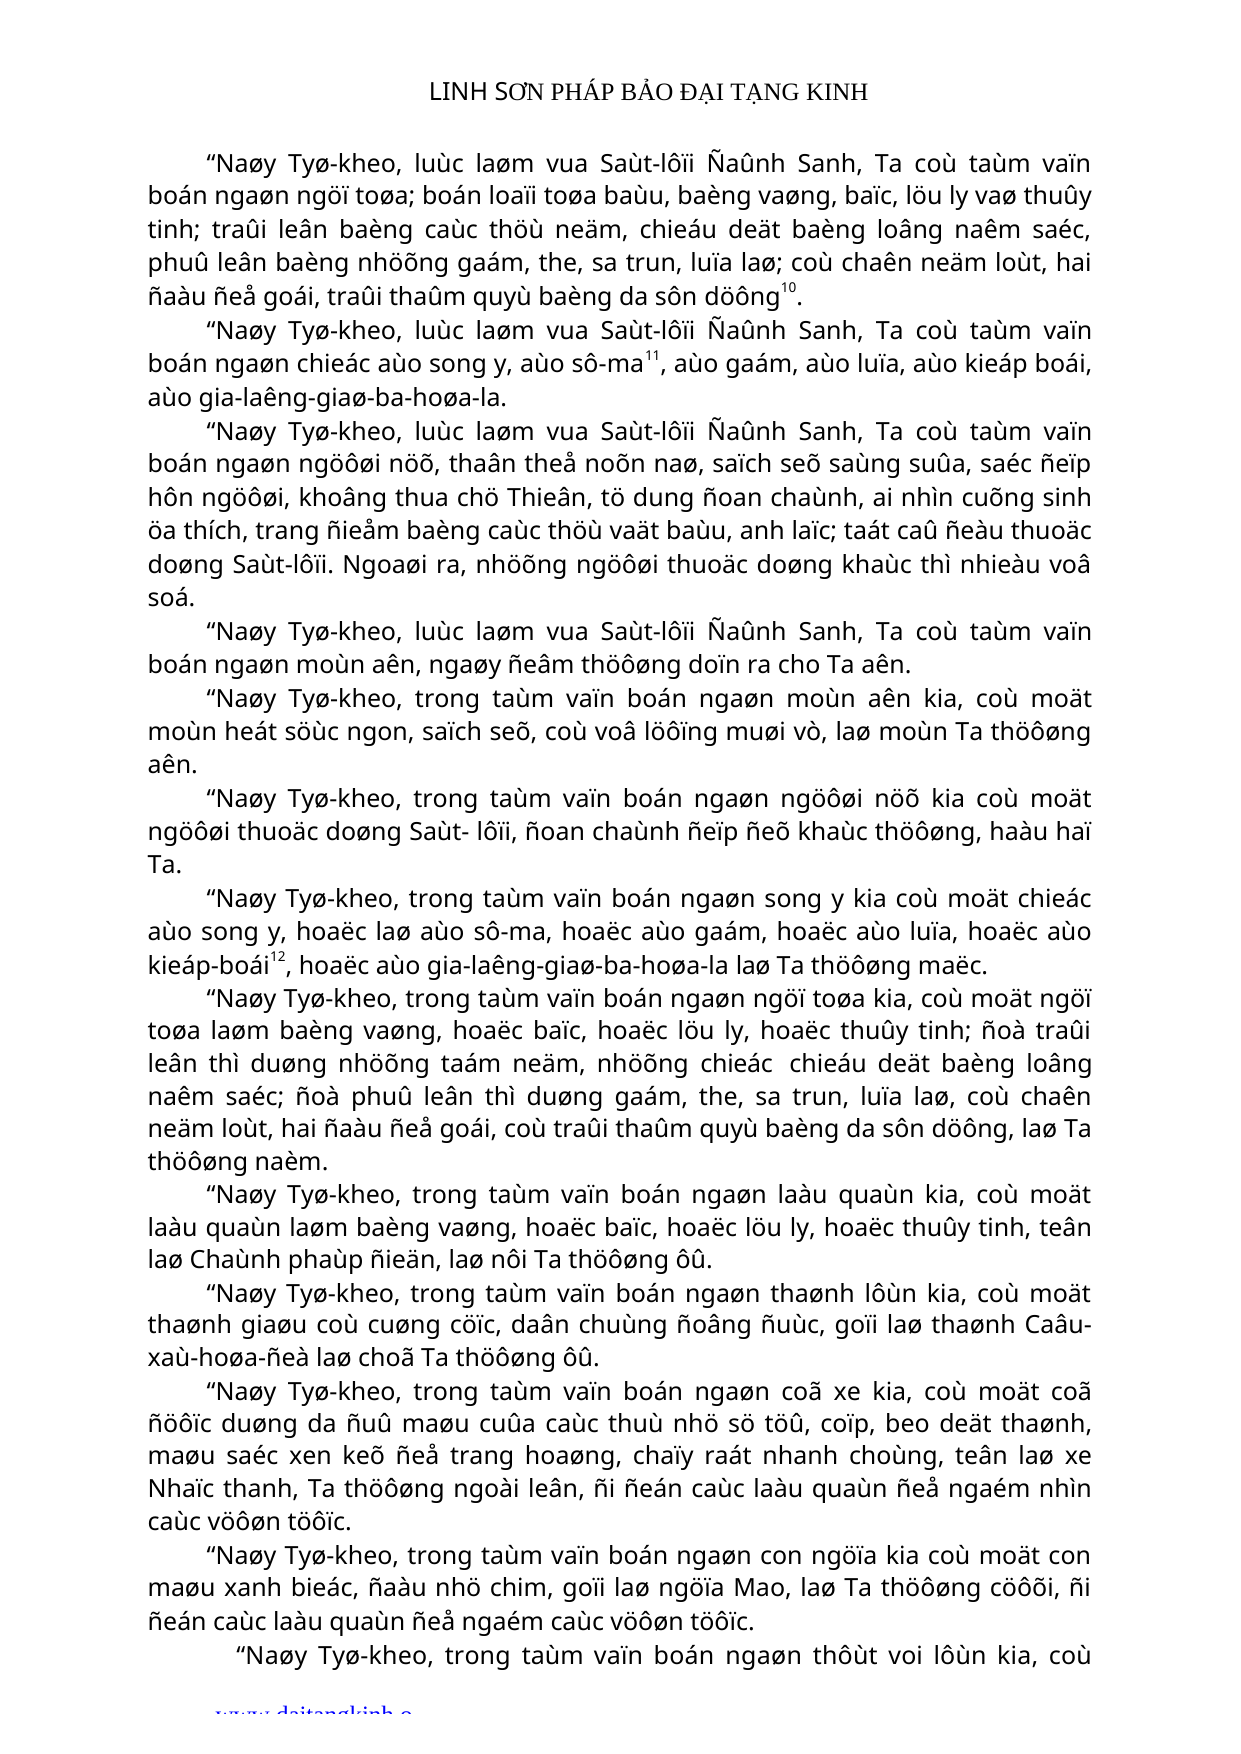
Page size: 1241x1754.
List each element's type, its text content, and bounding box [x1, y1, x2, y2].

text “Naøy Tyø-kheo, trong taùm vaïn boán ngaøn song y kia coù moät chieác aùo song y, hoaëc laø aùo sô-ma, hoaëc aùo gaám, hoaëc aùo luïa, hoaëc aùo kieáp-boái12, hoaëc aùo gia-laêng-giaø-ba-hoøa-la laø Ta thöôøng maëc. [147, 881, 1093, 982]
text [177, 1638, 1093, 1671]
text “Naøy Tyø-kheo, luùc laøm vua Saùt-lôïi Ñaûnh Sanh, Ta coù taùm vaïn boán ngaøn ngöôøi nöõ, thaân theå noõn naø, saïch seõ saùng suûa, saéc ñeïp hôn ngöôøi, khoâng thua chö Thieân, tö dung ñoan chaùnh, ai nhìn cuõng sinh öa thích, trang ñieåm baèng caùc thöù vaät baùu, anh laïc; taát caû ñeàu thuoäc doøng Saùt-lôïi. Ngoaøi ra, nhöõng ngöôøi thuoäc doøng khaùc thì nhieàu voâ soá. [147, 413, 1093, 614]
text “Naøy Tyø-kheo, trong taùm vaïn boán ngaøn coã xe kia, coù moät coã ñöôïc duøng da ñuû maøu cuûa caùc thuù nhö sö töû, coïp, beo deät thaønh, maøu saéc xen keõ ñeå trang hoaøng, chaïy raát nhanh choùng, teân laø xe Nhaïc thanh, Ta thöôøng ngoài leân, ñi ñeán caùc laàu quaùn ñeå ngaém nhìn caùc vöôøn töôïc. [147, 1374, 1093, 1537]
text “Naøy Tyø-kheo, luùc laøm vua Saùt-lôïi Ñaûnh Sanh, Ta coù taùm vaïn boán ngaøn ngöï toøa; boán loaïi toøa baùu, baèng vaøng, baïc, löu ly vaø thuûy tinh; traûi leân baèng caùc thöù neäm, chieáu deät baèng loâng naêm saéc, phuû leân baèng nhöõng gaám, the, sa trun, luïa laø; coù chaên neäm loùt, hai ñaàu ñeå goái, traûi thaûm quyù baèng da sôn döông10. [147, 145, 1093, 313]
text “Naøy Tyø-kheo, luùc laøm vua Saùt-lôïi Ñaûnh Sanh, Ta coù taùm vaïn boán ngaøn moùn aên, ngaøy ñeâm thöôøng doïn ra cho Ta aên. [147, 614, 1093, 681]
text “Naøy Tyø-kheo, trong taùm vaïn boán ngaøn laàu quaùn kia, coù moät laàu quaùn laøm baèng vaøng, hoaëc baïc, hoaëc löu ly, hoaëc thuûy tinh, teân laø Chaùnh phaùp ñieän, laø nôi Ta thöôøng ôû. [147, 1178, 1093, 1276]
text “Naøy Tyø-kheo, trong taùm vaïn boán ngaøn con ngöïa kia coù moät con maøu xanh bieác, ñaàu nhö chim, goïi laø ngöïa Mao, laø Ta thöôøng cöôõi, ñi ñeán caùc laàu quaùn ñeå ngaém caùc vöôøn töôïc. [147, 1537, 1093, 1638]
text “Naøy Tyø-kheo, trong taùm vaïn boán ngaøn ngöï toøa kia, coù moät ngöï toøa laøm baèng vaøng, hoaëc baïc, hoaëc löu ly, hoaëc thuûy tinh; ñoà traûi leân thì duøng nhöõng taám neäm, nhöõng chieác chieáu deät baèng loâng naêm saéc; ñoà phuû leân thì duøng gaám, the, sa trun, luïa laø, coù chaên neäm loùt, hai ñaàu ñeå goái, coù traûi thaûm quyù baèng da sôn döông, laø Ta thöôøng naèm. [147, 982, 1093, 1178]
text “Naøy Tyø-kheo, trong taùm vaïn boán ngaøn moùn aên kia, coù moät moùn heát söùc ngon, saïch seõ, coù voâ löôïng muøi vò, laø moùn Ta thöôøng aên. [147, 681, 1093, 781]
text “Naøy Tyø-kheo, luùc laøm vua Saùt-lôïi Ñaûnh Sanh, Ta coù taùm vaïn boán ngaøn chieác aùo song y, aùo sô-ma11, aùo gaám, aùo luïa, aùo kieáp boái, aùo gia-laêng-giaø-ba-hoøa-la. [147, 313, 1093, 413]
text “Naøy Tyø-kheo, trong taùm vaïn boán ngaøn ngöôøi nöõ kia coù moät ngöôøi thuoäc doøng Saùt- lôïi, ñoan chaùnh ñeïp ñeõ khaùc thöôøng, haàu haï Ta. [147, 781, 1093, 881]
text “Naøy Tyø-kheo, trong taùm vaïn boán ngaøn thaønh lôùn kia, coù moät thaønh giaøu coù cuøng cöïc, daân chuùng ñoâng ñuùc, goïi laø thaønh Caâu-xaù-hoøa-ñeà laø choã Ta thöôøng ôû. [147, 1276, 1093, 1374]
